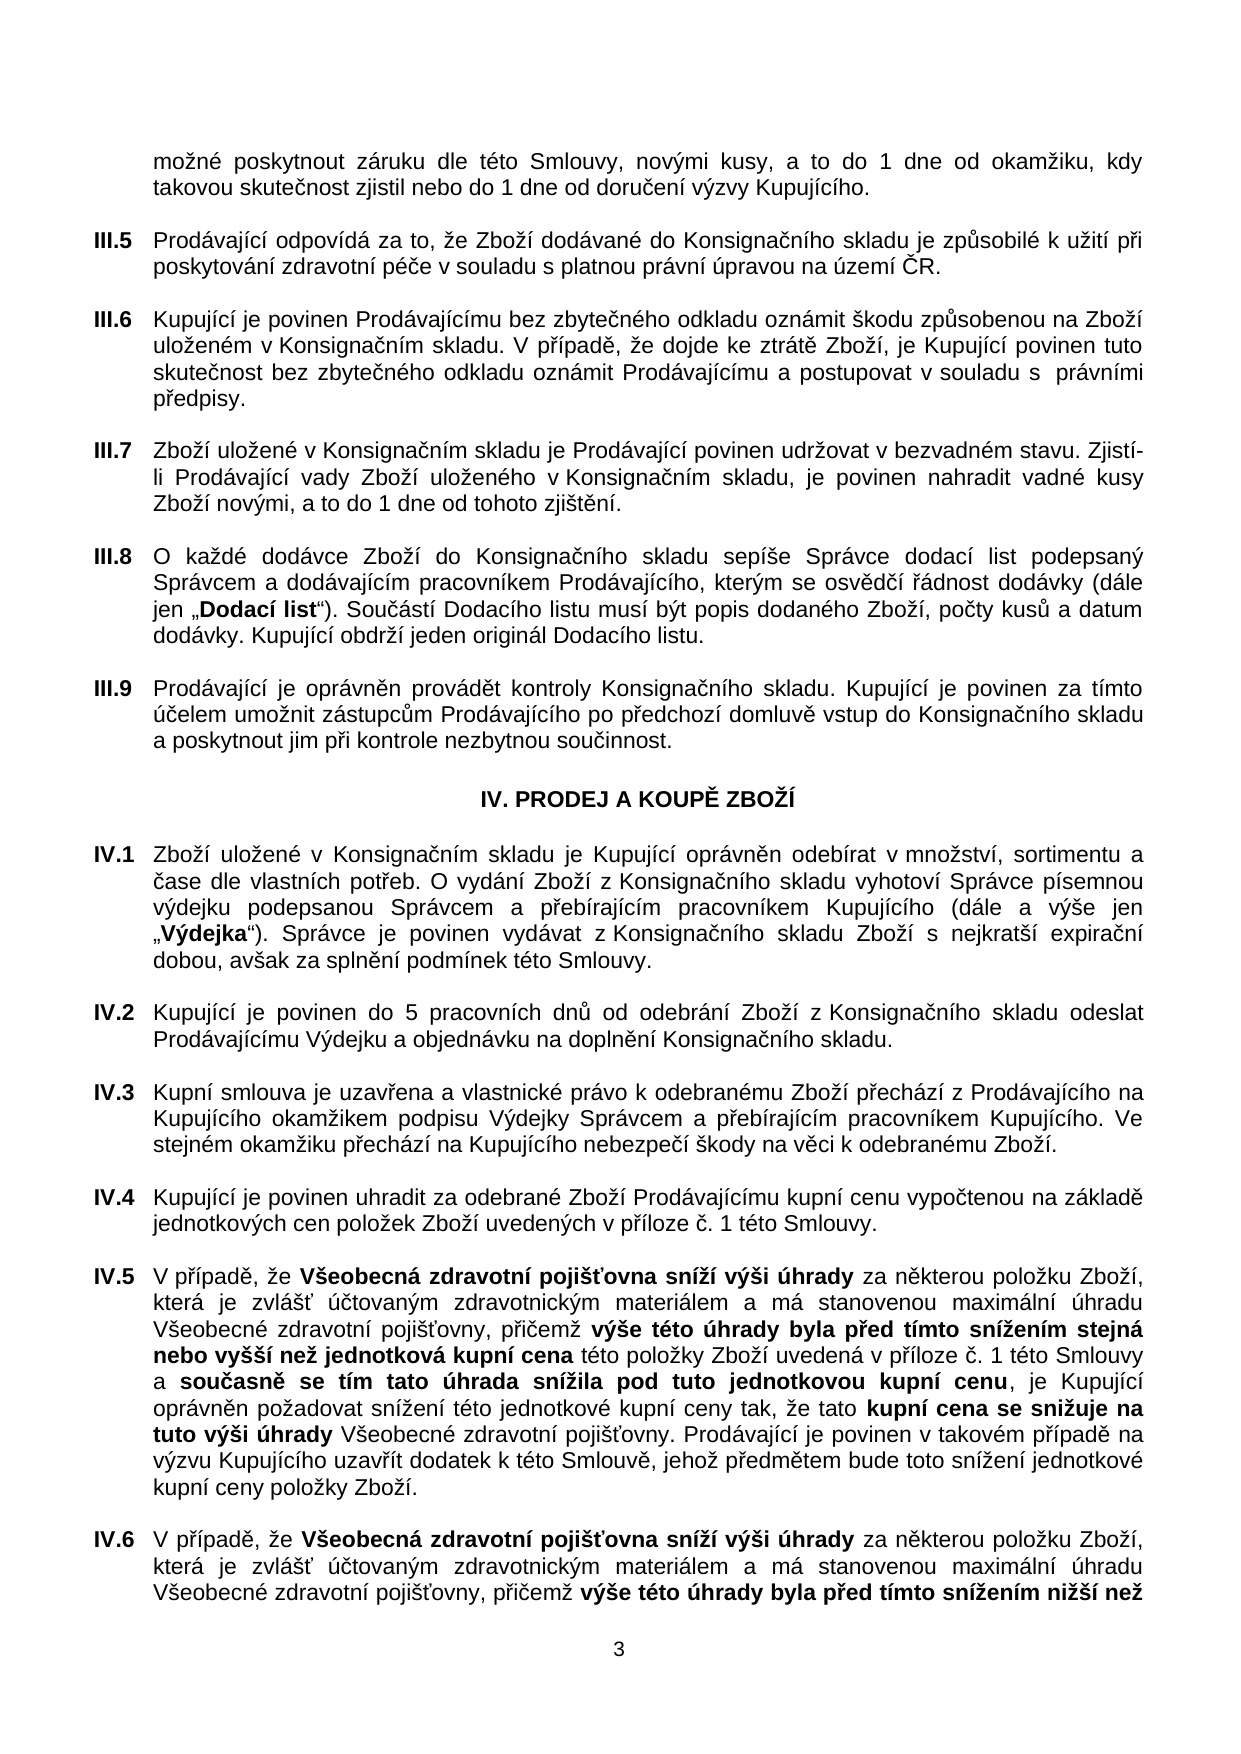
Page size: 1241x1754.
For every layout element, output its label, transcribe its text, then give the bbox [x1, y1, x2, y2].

text Kupující je povinen uhradit za odebrané Zboží Prodávajícímu kupní cenu vypočtenou na základě jednotkových cen položek Zboží uvedených v příloze č. 1 této Smlouvy. [94, 1184, 1144, 1237]
text V případě, že Všeobecná zdravotní pojišťovna sníží výši úhrady za některou položku Zboží, která je zvlášť účtovaným zdravotnickým materiálem a má stanovenou maximální úhradu Všeobecné zdravotní pojišťovny, přičemž výše této úhrady byla před tímto snížením stejná nebo vyšší než jednotková kupní cena této položky Zboží uvedená v příloze č. 1 této Smlouvy a současně se tím tato úhrada snížila pod tuto jednotkovou kupní cenu, je Kupující oprávněn požadovat snížení této jednotkové kupní ceny tak, že tato kupní cena se snižuje na tuto výši úhrady Všeobecné zdravotní pojišťovny. Prodávající je povinen v takovém případě na výzvu Kupujícího uzavřít dodatek k této Smlouvě, jehož předmětem bude toto snížení jednotkové kupní ceny položky Zboží. [94, 1263, 1144, 1500]
text Prodávající odpovídá za to, že Zboží dodávané do Konsignačního skladu je způsobilé k užití při poskytování zdravotní péče v souladu s platnou právní úpravou na území ČR. [94, 227, 1144, 279]
text Kupní smlouva je uzavřena a vlastnické právo k odebranému Zboží přechází z Prodávajícího na Kupujícího okamžikem podpisu Výdejky Správcem a přebírajícím pracovníkem Kupujícího. Ve stejném okamžiku přechází na Kupujícího nebezpečí škody na věci k odebranému Zboží. [94, 1078, 1144, 1157]
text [94, 1526, 1144, 1606]
text O každé dodávce Zboží do Konsignačního skladu sepíše Správce dodací list podepsaný Správcem a dodávajícím pracovníkem Prodávajícího, kterým se osvědčí řádnost dodávky (dále jen „Dodací list“). Součástí Dodacího listu musí být popis dodaného Zboží, počty kusů a datum dodávky. Kupující obdrží jeden originál Dodacího listu. [94, 543, 1144, 648]
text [94, 148, 1144, 200]
text Prodávající je oprávněn provádět kontroly Konsignačního skladu. Kupující je povinen za tímto účelem umožnit zástupcům Prodávajícího po předchozí domluvě vstup do Konsignačního skladu a poskytnout jim při kontrole nezbytnou součinnost. [94, 675, 1144, 754]
text Zboží uložené v Konsignačním skladu je Kupující oprávněn odebírat v množství, sortimentu a čase dle vlastních potřeb. O vydání Zboží z Konsignačního skladu vyhotoví Správce písemnou výdejku podepsanou Správcem a přebírajícím pracovníkem Kupujícího (dále a výše jen „Výdejka“). Správce je povinen vydávat z Konsignačního skladu Zboží s nejkratší expirační dobou, avšak za splnění podmínek této Smlouvy. [94, 841, 1144, 973]
text Zboží uložené v Konsignačním skladu je Prodávající povinen udržovat v bezvadném stavu. Zjistí-li Prodávající vady Zboží uloženého v Konsignačním skladu, je povinen nahradit vadné kusy Zboží novými, a to do 1 dne od tohoto zjištění. [94, 437, 1144, 517]
text Kupující je povinen do 5 pracovních dnů od odebrání Zboží z Konsignačního skladu odeslat Prodávajícímu Výdejku a objednávku na doplnění Konsignačního skladu. [94, 999, 1144, 1052]
subtitle PRODEJ A KOUPĚ ZBOŽÍ [131, 783, 1144, 812]
text Kupující je povinen Prodávajícímu bez zbytečného odkladu oznámit škodu způsobenou na Zboží uloženém v Konsignačním skladu. V případě, že dojde ke ztrátě Zboží, je Kupující povinen tuto skutečnost bez zbytečného odkladu oznámit Prodávajícímu a postupovat v souladu s právními předpisy. [94, 306, 1144, 411]
